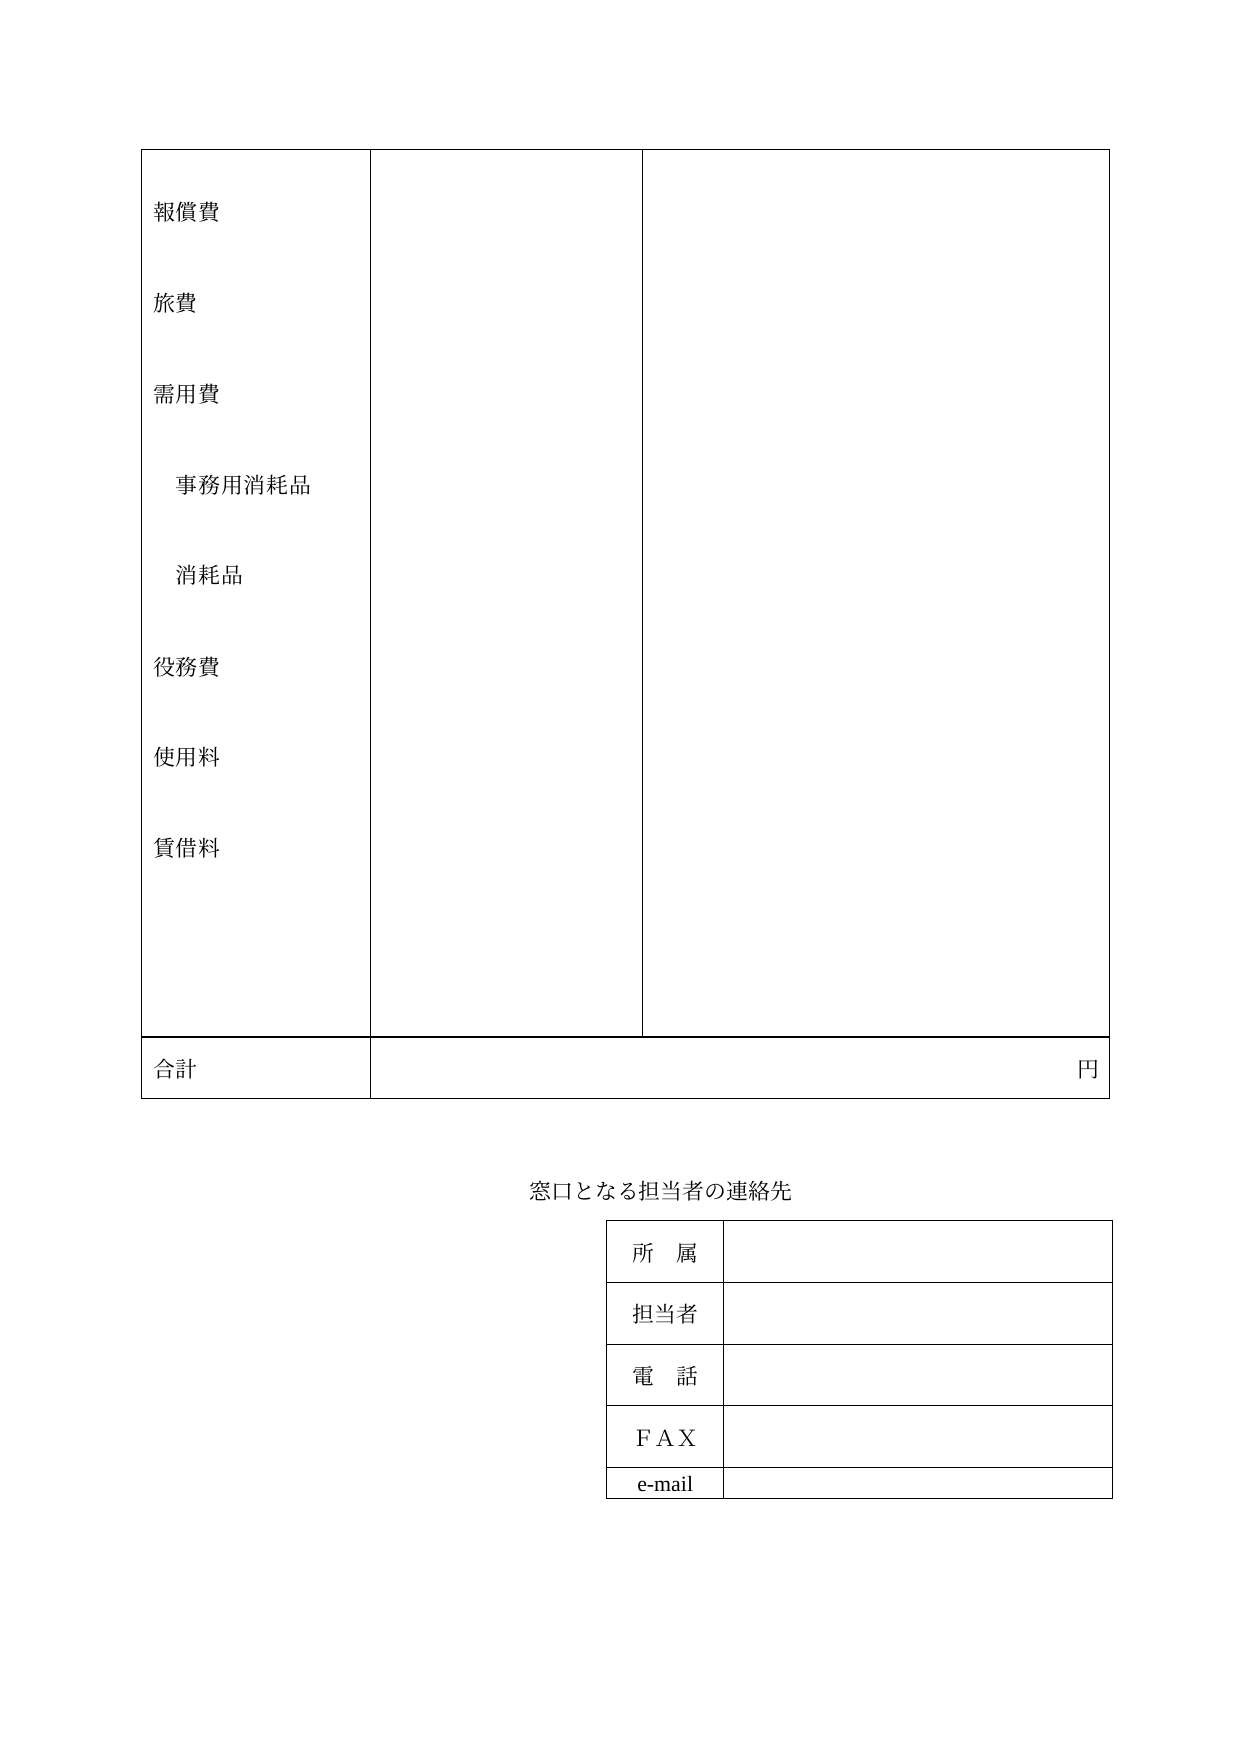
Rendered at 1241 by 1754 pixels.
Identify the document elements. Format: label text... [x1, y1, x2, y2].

table_cell e-mail [607, 1468, 723, 1498]
table_cell [724, 1468, 1112, 1498]
text 窓口となる担当者の連絡先 [130, 1160, 1110, 1220]
table_cell [724, 1406, 1112, 1467]
table_header 所 属 [607, 1221, 723, 1282]
table_cell [724, 1283, 1112, 1344]
table_cell ＦＡＸ [607, 1406, 723, 1467]
table_cell [371, 150, 642, 1036]
table_cell [643, 150, 1109, 1036]
table_cell 報償費 旅費 需用費 事務用消耗品 消耗品 役務費 使用料 賃借料 [142, 150, 370, 1036]
table_header [724, 1221, 1112, 1282]
table_cell 担当者 [607, 1283, 723, 1344]
table_cell [724, 1345, 1112, 1405]
table_cell 電 話 [607, 1345, 723, 1405]
table_cell 合計 [142, 1038, 370, 1098]
table_cell 円 [371, 1038, 1109, 1098]
